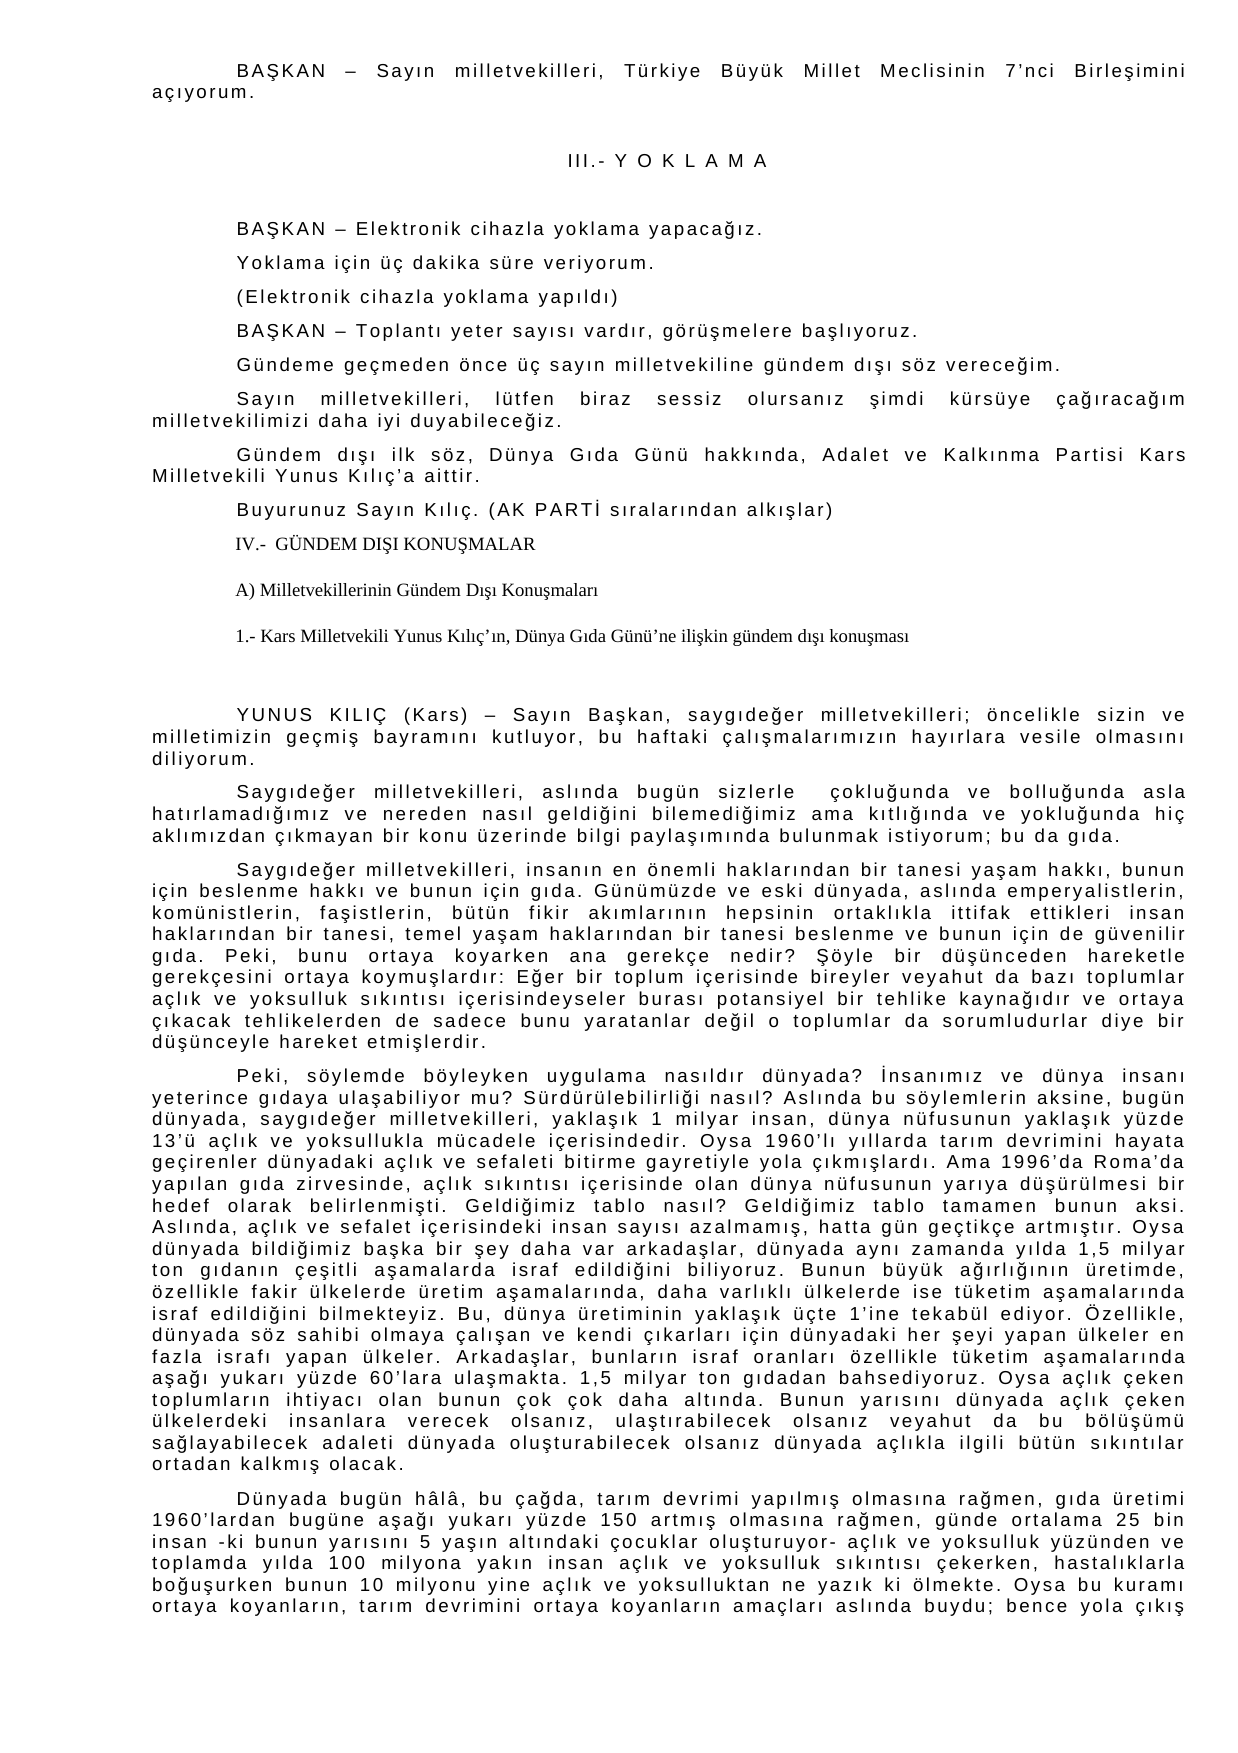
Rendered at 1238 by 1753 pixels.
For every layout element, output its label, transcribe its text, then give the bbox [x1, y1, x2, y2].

text BAŞKAN – Elektronik cihazla yoklama yapacağız. [152, 217, 1186, 239]
text Buyurunuz Sayın Kılıç. (AK PARTİ sıralarından alkışlar) [152, 499, 1186, 521]
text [152, 1487, 1186, 1617]
text A) Milletvekillerinin Gündem Dışı Konuşmaları [156, 579, 1184, 600]
text Gündem dışı ilk söz, Dünya Gıda Günü hakkında, Adalet ve Kalkınma Partisi Kars Milletvekili Yunus Kılıç’a aittir. [152, 443, 1186, 487]
text (Elektronik cihazla yoklama yapıldı) [152, 286, 1186, 307]
text Sayın milletvekilleri, lütfen biraz sessiz olursanız şimdi kürsüye çağıracağım milletvekilimizi daha iyi duyabileceğiz. [152, 388, 1186, 431]
text IV.- GÜNDEM DIŞI KONUŞMALAR [156, 533, 1184, 555]
text Saygıdeğer milletvekilleri, aslında bugün sizlerle çokluğunda ve bolluğunda asla hatırlamadığımız ve nereden nasıl geldiğini bilemediğimiz ama kıtlığında ve yokluğunda hiç aklımızdan çıkmayan bir konu üzerinde bilgi paylaşımında bulunmak istiyorum; bu da gıda. [152, 781, 1186, 846]
text 1.- Kars Milletvekili Yunus Kılıç’ ın, Dünya Gıda Günü’ne ilişkin gündem dışı konuşması [156, 624, 1184, 646]
text Saygıdeğer milletvekilleri, insanın en önemli haklarından bir tanesi yaşam hakkı, bunun için beslenme hakkı ve bunun için gıda. Günümüzde ve eski dünyada, aslında emperyalistlerin, komünistlerin, faşistlerin, bütün fikir akımlarının hepsinin ortaklıkla ittifak ettikleri insan haklarından bir tanesi, temel yaşam haklarından bir tanesi beslenme ve bunun için de güvenilir gıda. Peki, bunu ortaya koyarken ana gerekçe nedir? Şöyle bir düşünceden hareketle gerekçesini ortaya koymuşlardır: Eğer bir toplum içerisinde bireyler veyahut da bazı toplumlar açlık ve yoksulluk sıkıntısı içerisindeyseler burası potansiyel bir tehlike kaynağıdır ve ortaya çıkacak tehlikelerden de sadece bunu yaratanlar değil o toplumlar da sorumludurlar diye bir düşünceyle hareket etmişlerdir. [152, 858, 1186, 1053]
text Gündeme geçmeden önce üç sayın milletvekiline gündem dışı söz vereceğim. [152, 354, 1186, 375]
text III.- Y O K L A M A [148, 149, 1186, 171]
text BAŞKAN – Sayın milletvekilleri, Türkiye Büyük Millet Meclisinin 7’nci Birleşimini açıyorum. [152, 60, 1186, 103]
text BAŞKAN – Toplantı yeter sayısı vardır, görüşmelere başlıyoruz. [152, 320, 1186, 341]
text Yoklama için üç dakika süre veriyorum. [152, 252, 1186, 273]
text YUNUS KILIÇ (Kars) – Sayın Başkan, saygıdeğer milletvekilleri; öncelikle sizin ve milletimizin geçmiş bayramını kutluyor, bu haftaki çalışmalarımızın hayırlara vesile olmasını diliyorum. [152, 704, 1186, 769]
text Peki, söylemde böyleyken uygulama nasıldır dünyada? İnsanımız ve dünya insanı yeterince gıdaya ulaşabiliyor mu? Sürdürülebilirliği nasıl? Aslında bu söylemlerin aksine, bugün dünyada, saygıdeğer milletvekilleri, yaklaşık 1 milyar insan, dünya nüfusunun yaklaşık yüzde 13’ü açlık ve yoksullukla mücadele içerisindedir. Oysa 1960’lı yıllarda tarım devrimini hayata geçirenler dünyadaki açlık ve sefaleti bitirme gayretiyle yola çıkmışlardı. Ama 1996’da Roma’da yapılan gıda zirvesinde, açlık sıkıntısı içerisinde olan dünya nüfusunun yarıya düşürülmesi bir hedef olarak belirlenmişti. Geldiğimiz tablo nasıl? Geldiğimiz tablo tamamen bunun aksi. Aslında, açlık ve sefalet içerisindeki insan sayısı azalmamış, hatta gün geçtikçe artmıştır. Oysa dünyada bildiğimiz başka bir şey daha var arkadaşlar, dünyada aynı zamanda yılda 1,5 milyar ton gıdanın çeşitli aşamalarda israf edildiğini biliyoruz. Bunun büyük ağırlığının üretimde, özellikle fakir ülkelerde üretim aşamalarında, daha varlıklı ülkelerde ise tüketim aşamalarında israf edildiğini bilmekteyiz. Bu, dünya üretiminin yaklaşık üçte 1’ine tekabül ediyor. Özellikle, dünyada söz sahibi olmaya çalışan ve kendi çıkarları için dünyadaki her şeyi yapan ülkeler en fazla israfı yapan ülkeler. Arkadaşlar, bunların israf oranları özellikle tüketim aşamalarında aşağı yukarı yüzde 60’lara ulaşmakta. 1,5 milyar ton gıdadan bahsediyoruz. Oysa açlık çeken toplumların ihtiyacı olan bunun çok çok daha altında. Bunun yarısını dünyada açlık çeken ülkelerdeki insanlara verecek olsanız, ulaştırabilecek olsanız veyahut da bu bölüşümü sağlayabilecek adaleti dünyada oluşturabilecek olsanız dünyada açlıkla ilgili bütün sıkıntılar ortadan kalkmış olacak. [152, 1065, 1186, 1475]
